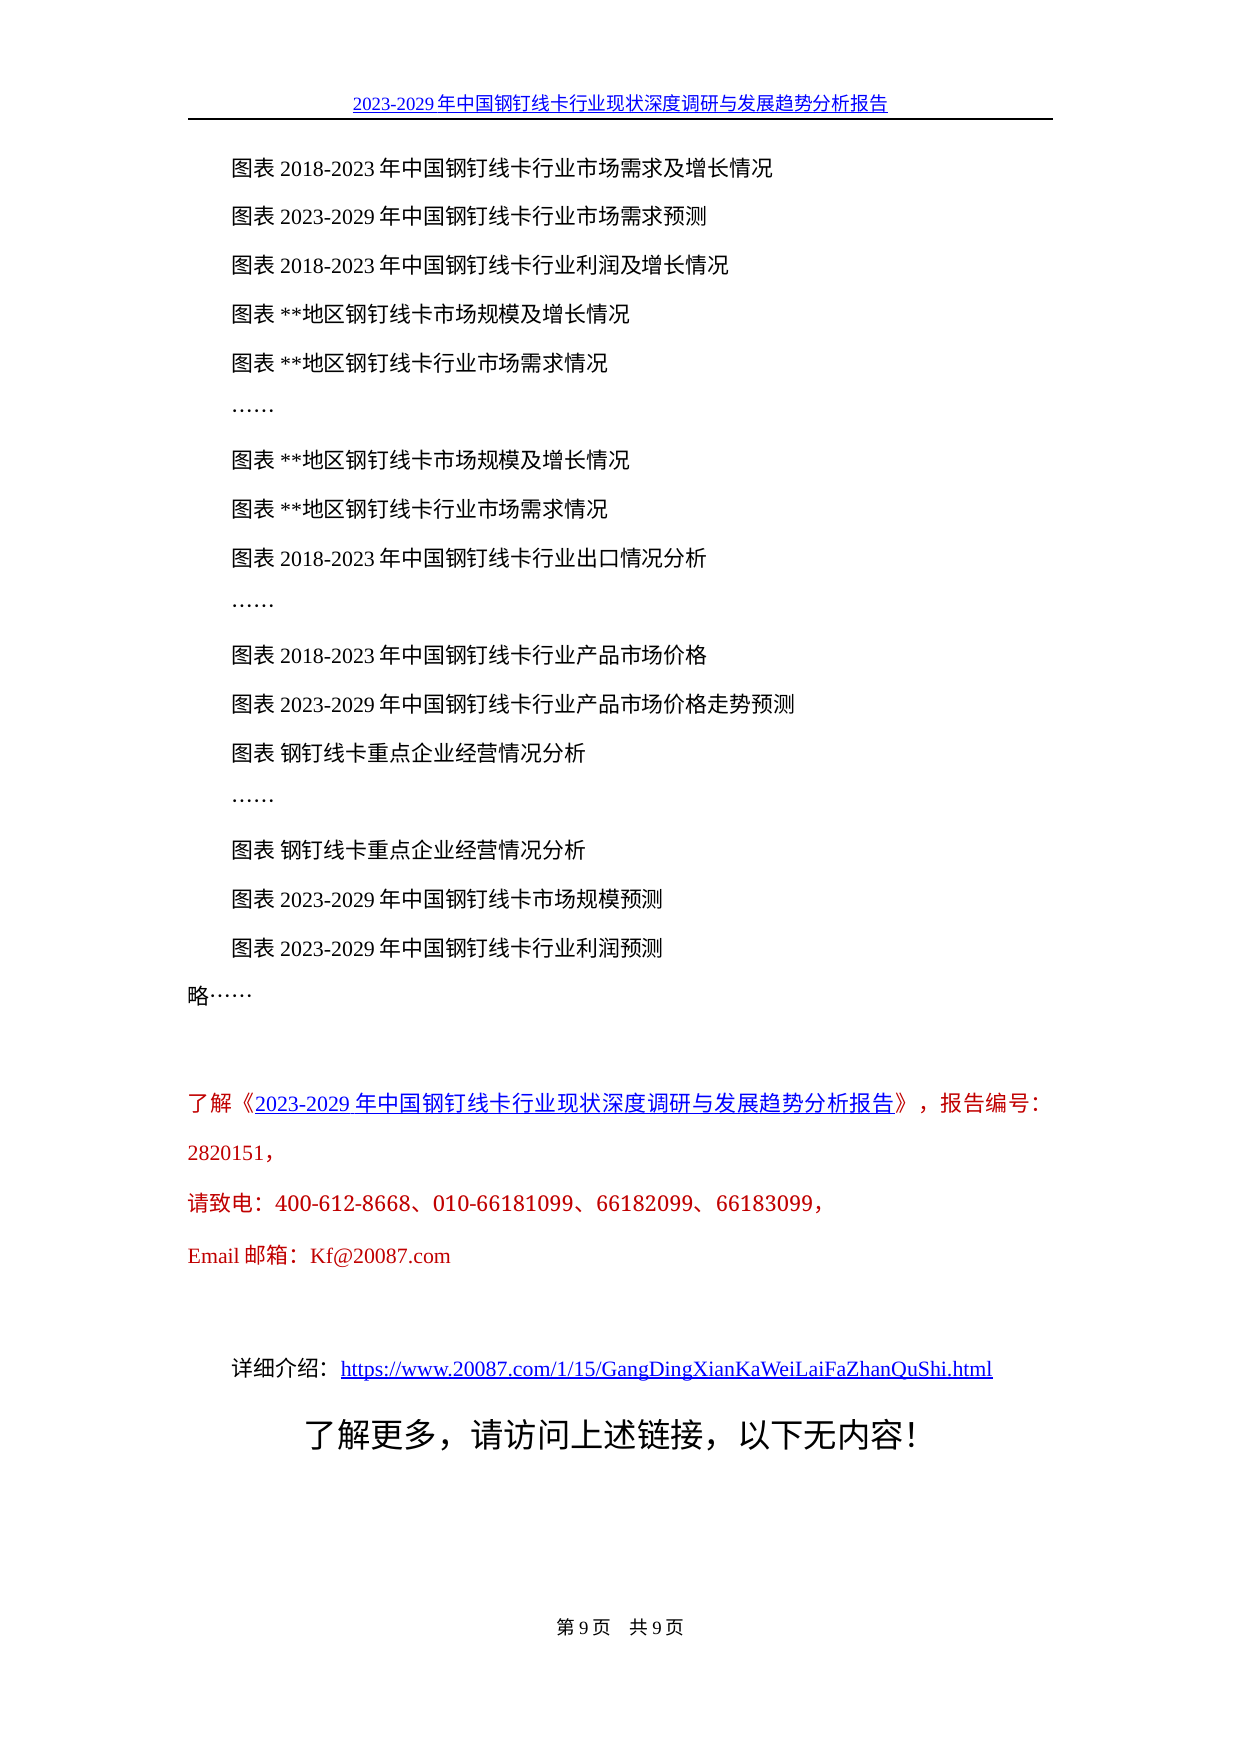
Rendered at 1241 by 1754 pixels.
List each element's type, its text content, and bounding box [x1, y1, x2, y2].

text 详细介绍：https://www.20087.com/1/15/GangDingXianKaWeiLaiFaZhanQuShi.html [187, 1350, 1053, 1383]
text 了解《2023-2029年中国钢钉线卡行业现状深度调研与发展趋势分析报告》，报告编号：2820151， [187, 1085, 1053, 1167]
title 了解更多，请访问上述链接，以下无内容！ [187, 1400, 1053, 1465]
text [187, 150, 1053, 1011]
text Email邮箱：Kf@20087.com [187, 1237, 1053, 1270]
text 请致电：400-612-8668、010-66181099、66182099、66183099， [187, 1186, 1053, 1218]
